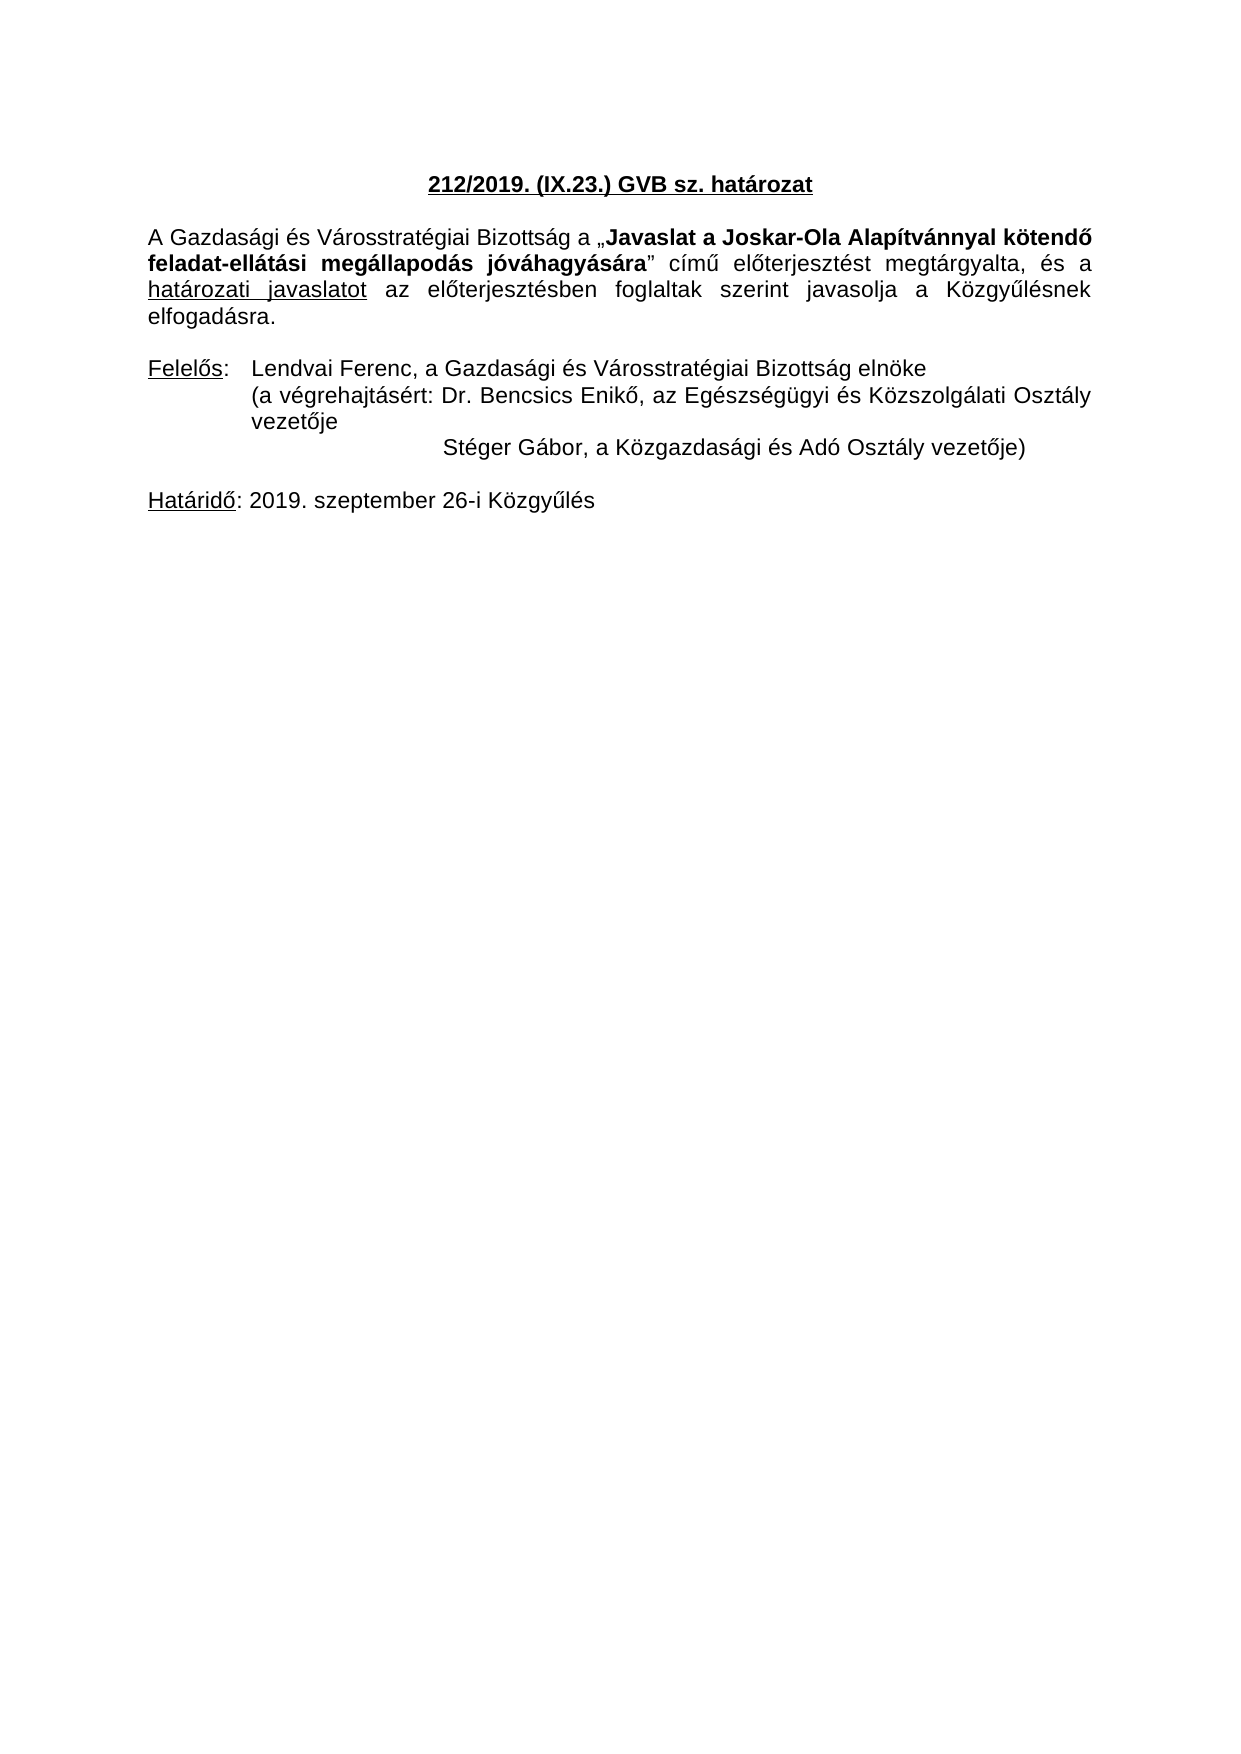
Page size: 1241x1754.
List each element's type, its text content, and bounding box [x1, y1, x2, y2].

text 212/2019. (IX.23.) GVB sz. határozat [148, 171, 1092, 197]
text (a végrehajtásért: Dr. Bencsics Enikő, az Egészségügyi és Közszolgálati Osztály vezetője [148, 382, 1092, 434]
text Felelős: Lendvai Ferenc, a Gazdasági és Városstratégiai Bizottság elnöke [148, 355, 1092, 382]
text Stéger Gábor, a Közgazdasági és Adó Osztály vezetője) [148, 434, 1092, 461]
text Határidő: 2019. szeptember 26-i Közgyűlés [148, 487, 1092, 513]
text A Gazdasági és Városstratégiai Bizottság a „Javaslat a Joskar-Ola Alapítvánnyal kötendő feladat-ellátási megállapodás jóváhagyására” című előterjesztést megtárgyalta, és a határozati javaslatot az előterjesztésben foglaltak szerint javasolja a Közgyűlésnek elfogadásra. [148, 223, 1092, 329]
